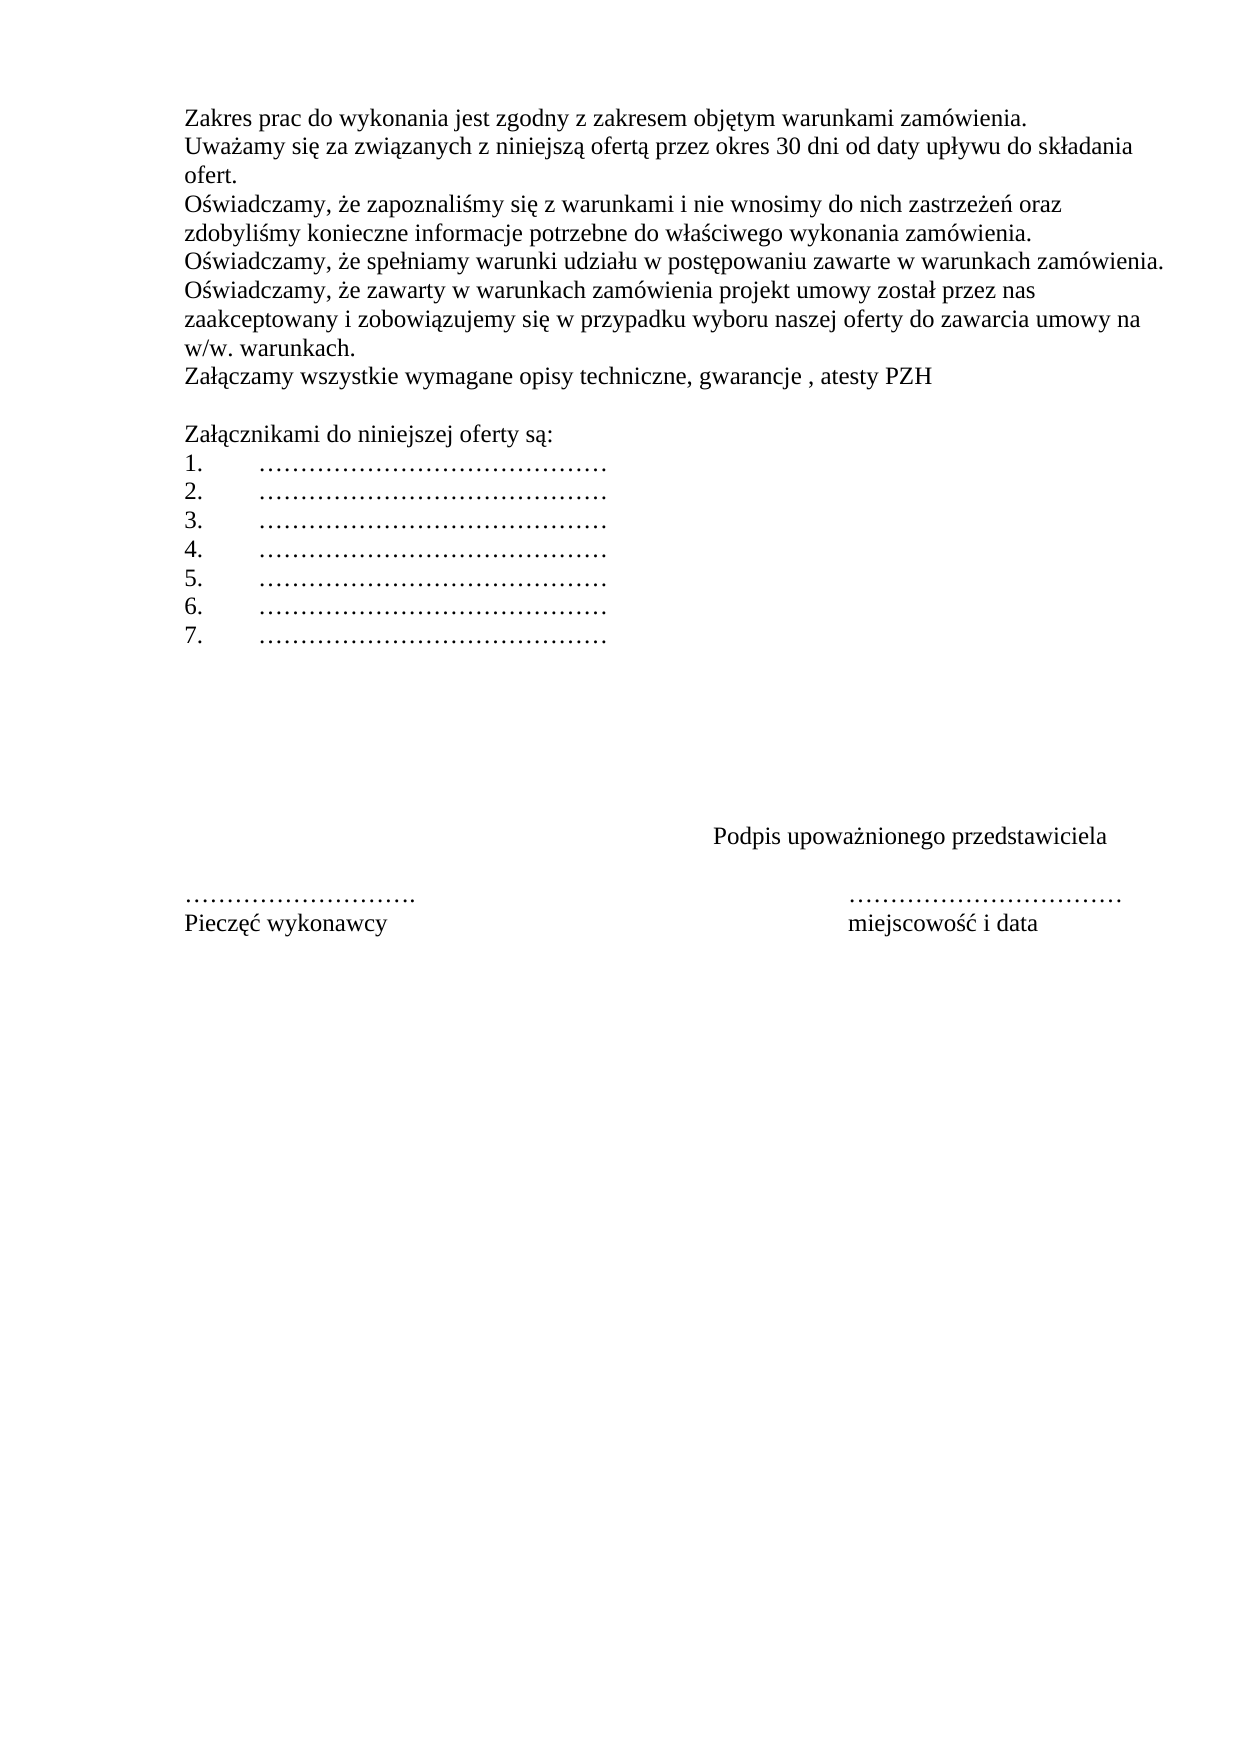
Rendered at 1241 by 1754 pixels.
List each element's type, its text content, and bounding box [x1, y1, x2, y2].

list …………………………………… [184, 563, 1167, 591]
text Uważamy się za związanych z niniejszą ofertą przez okres 30 dni od daty upływu do składania ofert. [184, 131, 1167, 189]
list …………………………………… [184, 505, 1167, 534]
text Załączamy wszystkie wymagane opisy techniczne, gwarancje , atesty PZH [184, 361, 1167, 390]
list …………………………………… [184, 534, 1167, 563]
text ………………………. …………………………… [184, 879, 1167, 908]
list …………………………………… [184, 591, 1167, 620]
list …………………………………… [184, 476, 1167, 505]
text Oświadczamy, że zapoznaliśmy się z warunkami i nie wnosimy do nich zastrzeżeń oraz zdobyliśmy konieczne informacje potrzebne do właściwego wykonania zamówienia. [184, 189, 1167, 246]
text Zakres prac do wykonania jest zgodny z zakresem objętym warunkami zamówienia. [184, 103, 1167, 131]
text Oświadczamy, że spełniamy warunki udziału w postępowaniu zawarte w warunkach zamówienia. [184, 246, 1167, 275]
text Podpis upoważnionego przedstawiciela [700, 821, 1167, 850]
text Oświadczamy, że zawarty w warunkach zamówienia projekt umowy został przez nas zaakceptowany i zobowiązujemy się w przypadku wyboru naszej oferty do zawarcia umowy na w/w. warunkach. [184, 275, 1167, 361]
text Załącznikami do niniejszej oferty są: [184, 419, 1167, 448]
text Pieczęć wykonawcy miejscowość i data [184, 908, 1167, 936]
list …………………………………… [184, 448, 1167, 476]
list …………………………………… [184, 620, 1167, 649]
